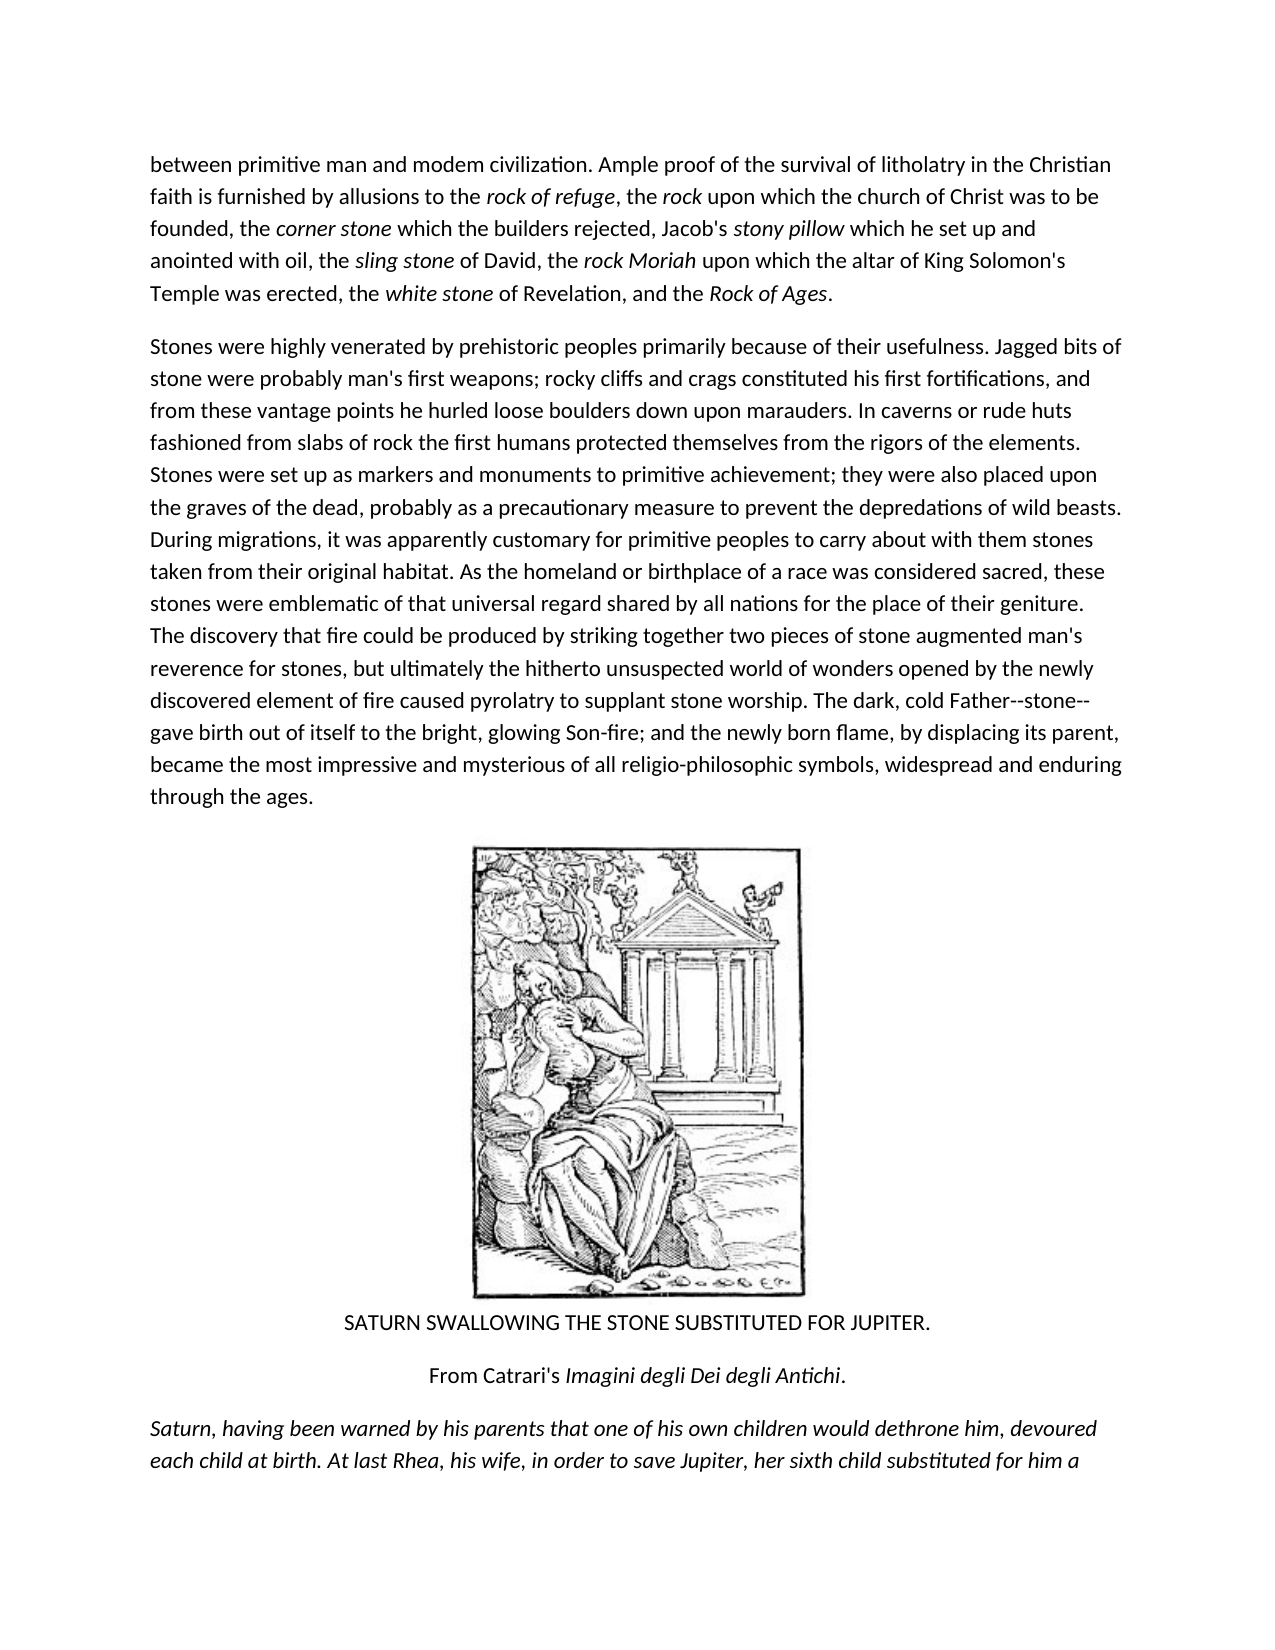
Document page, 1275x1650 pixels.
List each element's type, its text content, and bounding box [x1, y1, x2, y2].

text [150, 1414, 1125, 1474]
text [150, 150, 1125, 307]
picture [461, 835, 814, 1305]
text Stones were highly venerated by prehistoric peoples primarily because of their usefulness. Jagged bits of stone were probably man's first weapons; rocky cliffs and crags constituted his first fortifications, and from these vantage points he hurled loose boulders down upon marauders. In caverns or rude huts fashioned from slabs of rock the first humans protected themselves from the rigors of the elements. Stones were set up as markers and monuments to primitive achievement; they were also placed upon the graves of the dead, probably as a precautionary measure to prevent the depredations of wild beasts. During migrations, it was apparently customary for primitive peoples to carry about with them stones taken from their original habitat. As the homeland or birthplace of a race was considered sacred, these stones were emblematic of that universal regard shared by all nations for the place of their geniture. The discovery that fire could be produced by striking together two pieces of stone augmented man's reverence for stones, but ultimately the hitherto unsuspected world of wonders opened by the newly discovered element of fire caused pyrolatry to supplant stone worship. The dark, cold Father--stone--gave birth out of itself to the bright, glowing Son-fire; and the newly born flame, by displacing its parent, became the most impressive and mysterious of all religio-philosophic symbols, widespread and enduring through the ages. [150, 332, 1125, 810]
text From Catrari's Imagini degli Dei degli Antichi. [150, 1361, 1125, 1389]
